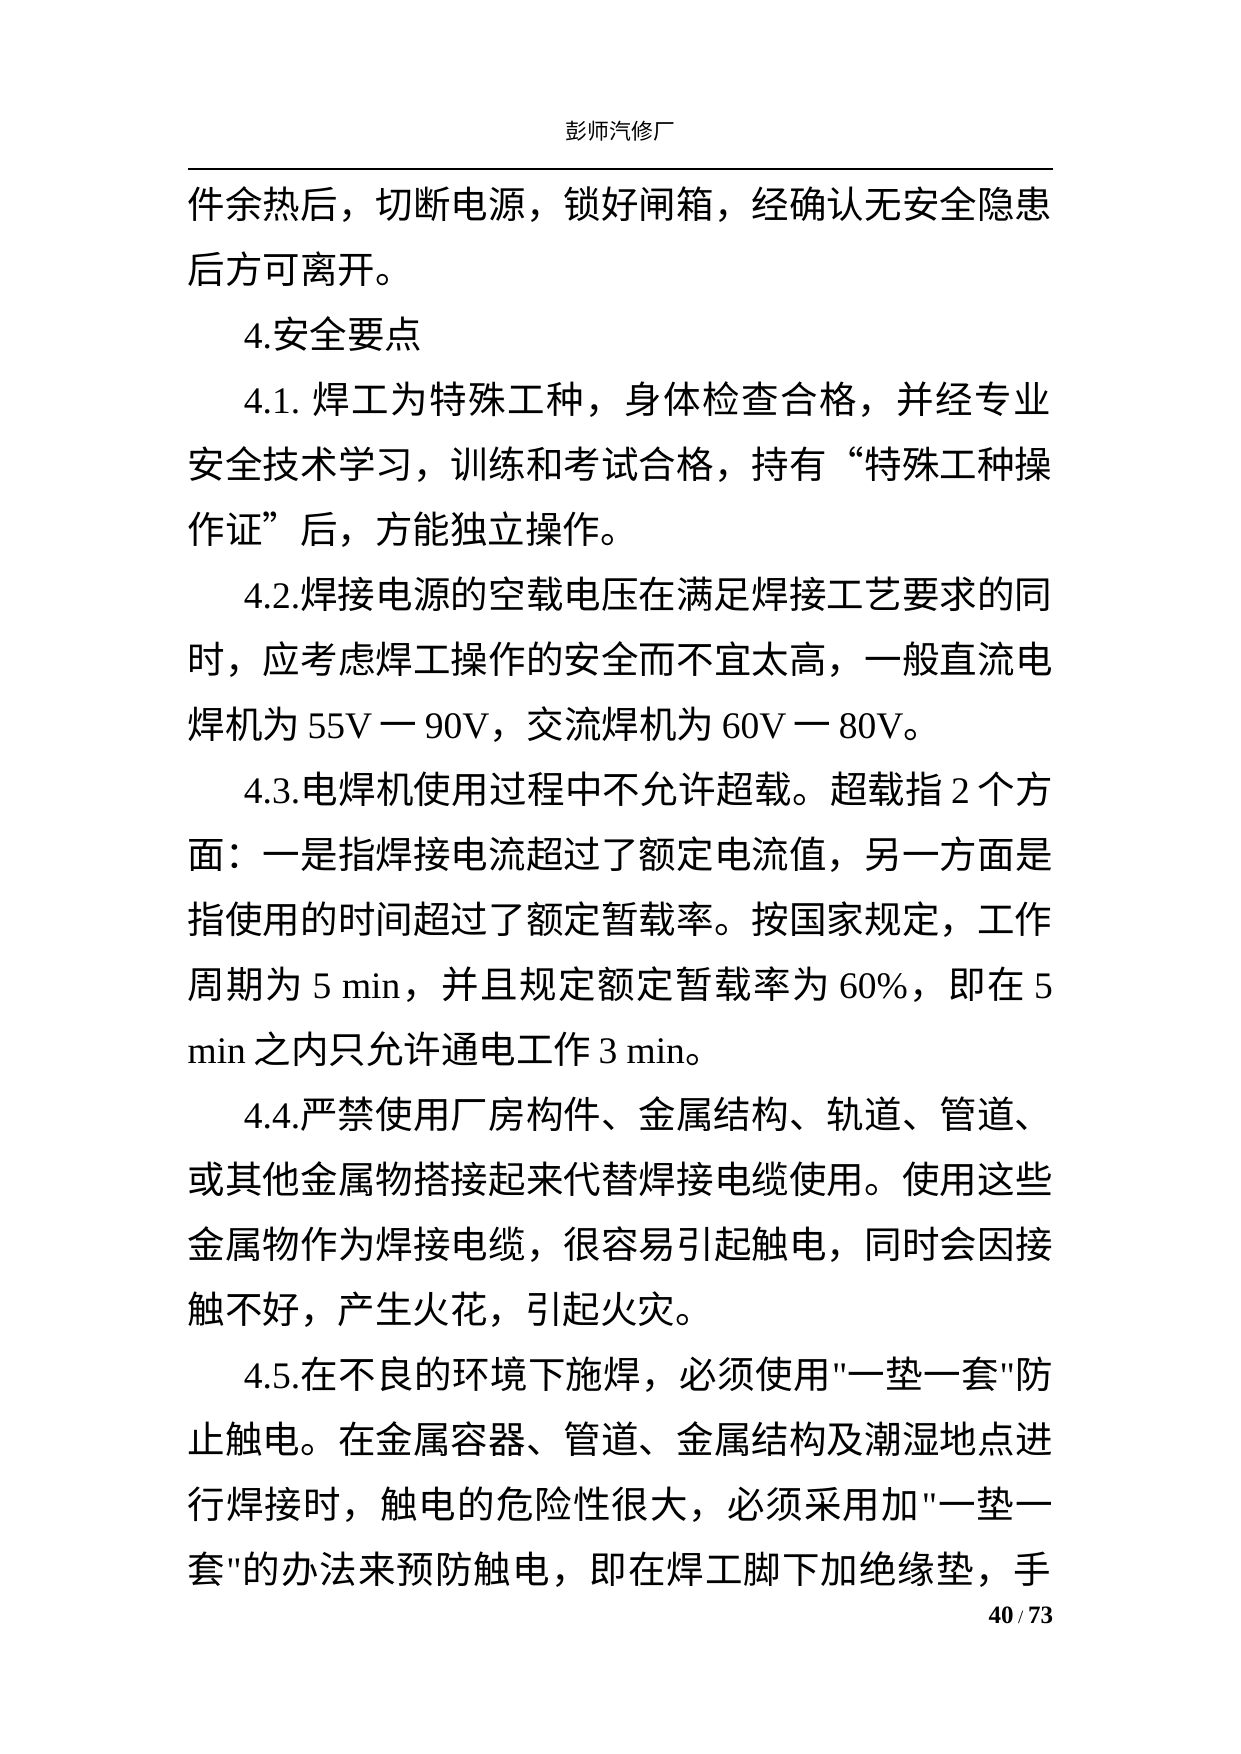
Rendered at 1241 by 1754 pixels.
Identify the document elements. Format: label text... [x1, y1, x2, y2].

text 4.2.焊接电源的空载电压在满足焊接工艺要求的同时，应考虑焊工操作的安全而不宜太高，一般直流电焊机为55V一90V，交流焊机为60V一80V。 [187, 560, 1053, 755]
text 4.安全要点 [187, 300, 1053, 365]
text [187, 1340, 1053, 1600]
text 4.4.严禁使用厂房构件、金属结构、轨道、管道、或其他金属物搭接起来代替焊接电缆使用。使用这些金属物作为焊接电缆，很容易引起触电，同时会因接触不好，产生火花，引起火灾。 [187, 1080, 1053, 1340]
text 4.1. 焊工为特殊工种，身体检查合格，并经专业安全技术学习，训练和考试合格，持有“特殊工种操作证”后，方能独立操作。 [187, 365, 1053, 560]
text 4.3.电焊机使用过程中不允许超载。超载指2个方面：一是指焊接电流超过了额定电流值，另一方面是指使用的时间超过了额定暂载率。按国家规定，工作周期为5 min，并且规定额定暂载率为60%，即在5 min之内只允许通电工作3 min。 [187, 755, 1053, 1080]
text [187, 170, 1053, 300]
